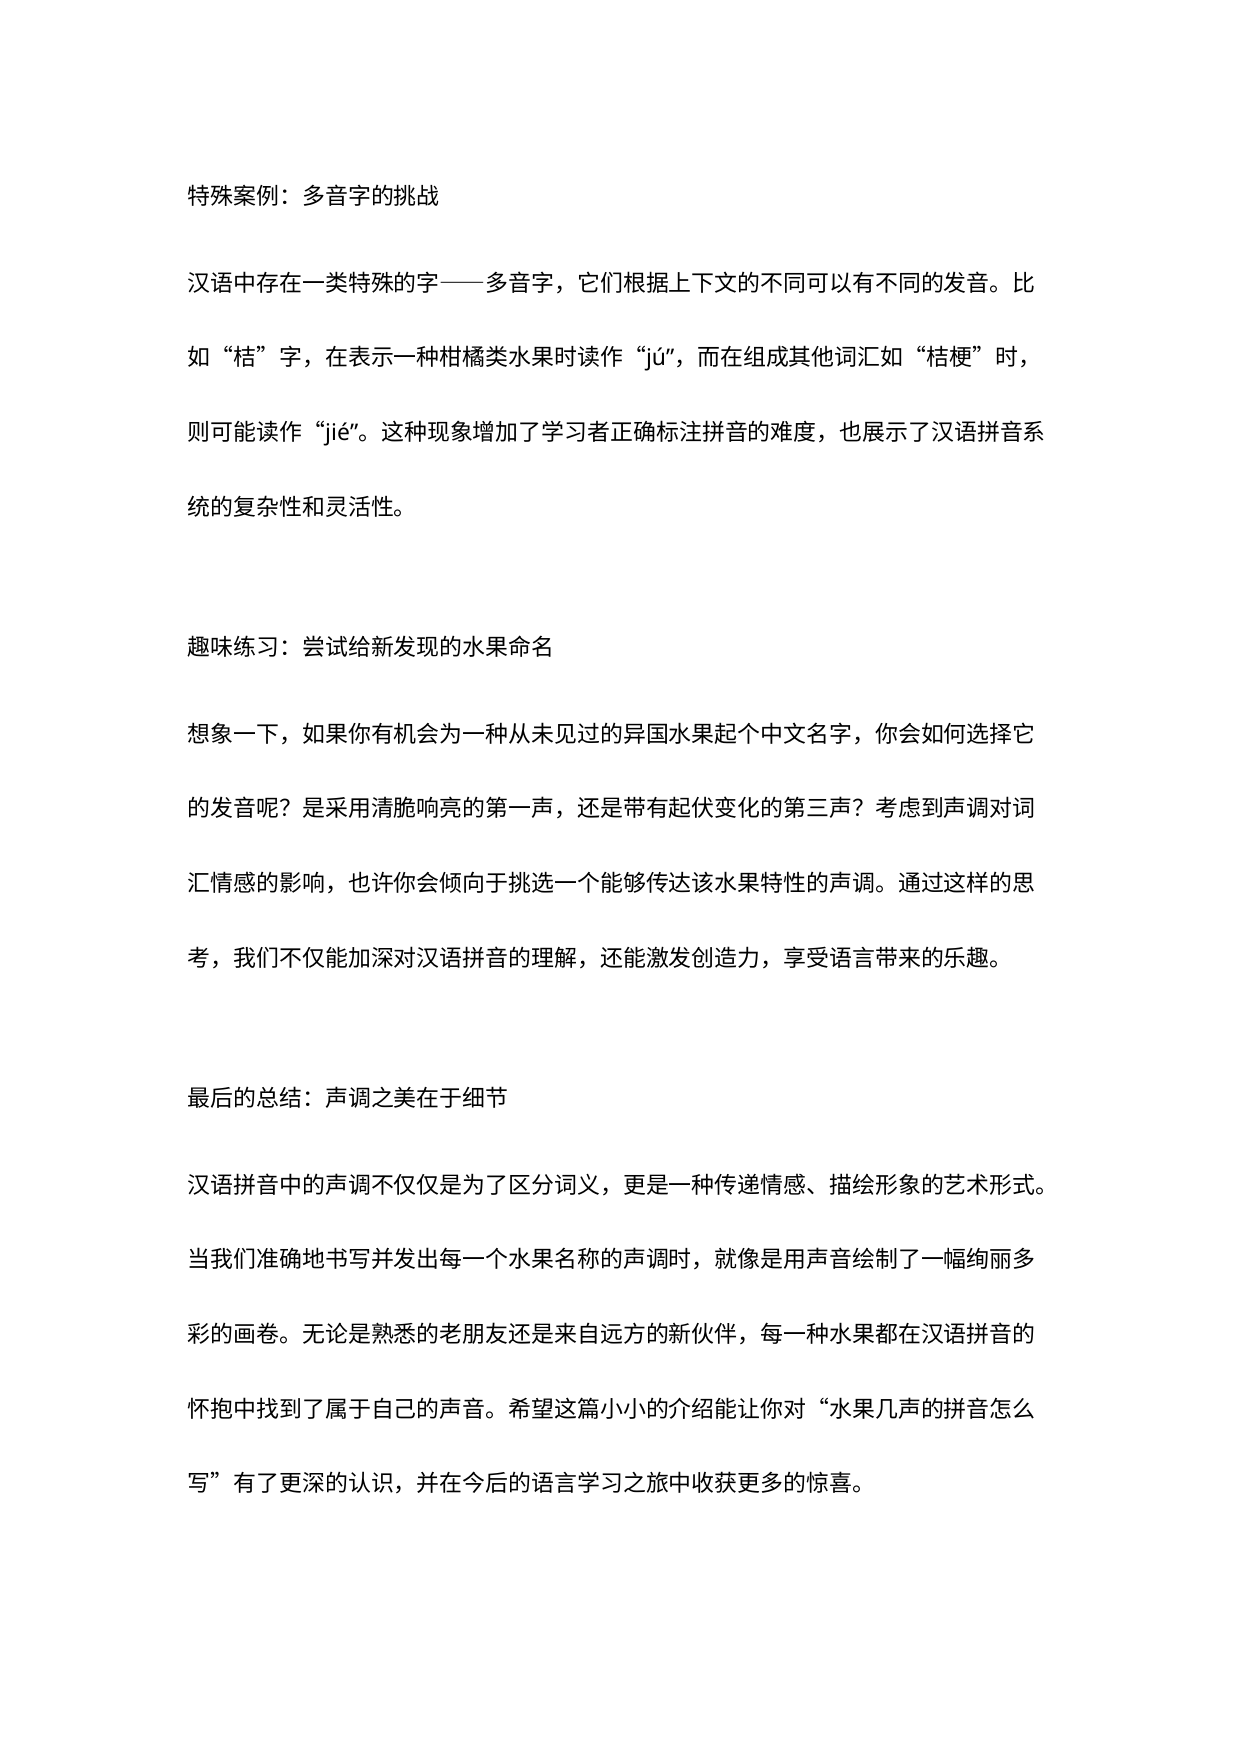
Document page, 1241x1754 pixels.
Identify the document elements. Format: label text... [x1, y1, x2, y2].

text 想象一下，如果你有机会为一种从未见过的异国水果起个中文名字，你会如何选择它的发音呢？是采用清脆响亮的第一声，还是带有起伏变化的第三声？考虑到声调对词汇情感的影响，也许你会倾向于挑选一个能够传达该水果特性的声调。通过这样的思考，我们不仅能加深对汉语拼音的理解，还能激发创造力，享受语言带来的乐趣。 [187, 699, 1053, 989]
text 汉语中存在一类特殊的字——多音字，它们根据上下文的不同可以有不同的发音。比如“桔”字，在表示一种柑橘类水果时读作“jú”，而在组成其他词汇如“桔梗”时，则可能读作“jié”。这种现象增加了学习者正确标注拼音的难度，也展示了汉语拼音系统的复杂性和灵活性。 [187, 248, 1053, 538]
text 汉语拼音中的声调不仅仅是为了区分词义，更是一种传递情感、描绘形象的艺术形式。当我们准确地书写并发出每一个水果名称的声调时，就像是用声音绘制了一幅绚丽多彩的画卷。无论是熟悉的老朋友还是来自远方的新伙伴，每一种水果都在汉语拼音的怀抱中找到了属于自己的声音。希望这篇小小的介绍能让你对“水果几声的拼音怎么写”有了更深的认识，并在今后的语言学习之旅中收获更多的惊喜。 [187, 1151, 1053, 1514]
text 最后的总结：声调之美在于细节 [187, 1064, 1053, 1129]
text 特殊案例：多音字的挑战 [187, 162, 1053, 227]
text 趣味练习：尝试给新发现的水果命名 [187, 613, 1053, 678]
